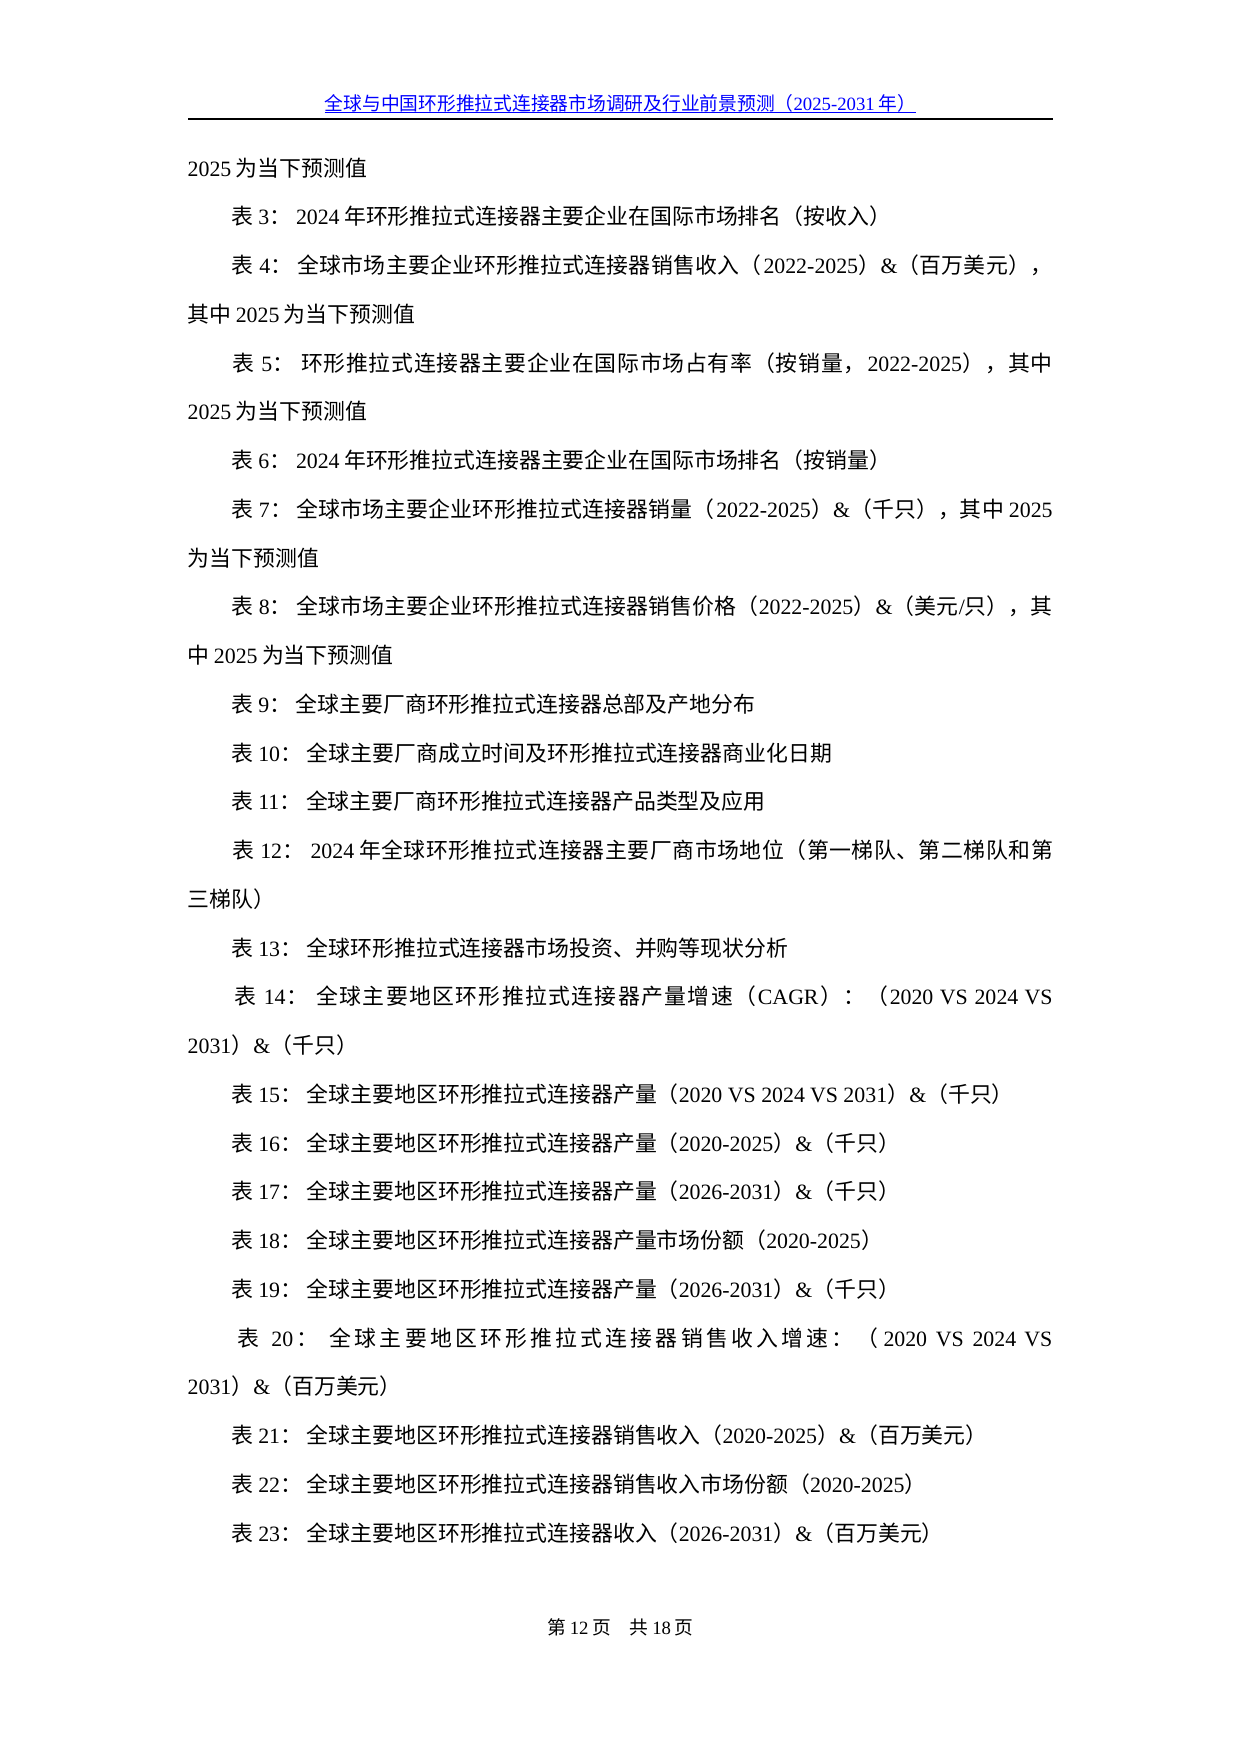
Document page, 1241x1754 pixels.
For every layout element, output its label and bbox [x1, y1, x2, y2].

text [187, 150, 1053, 1548]
